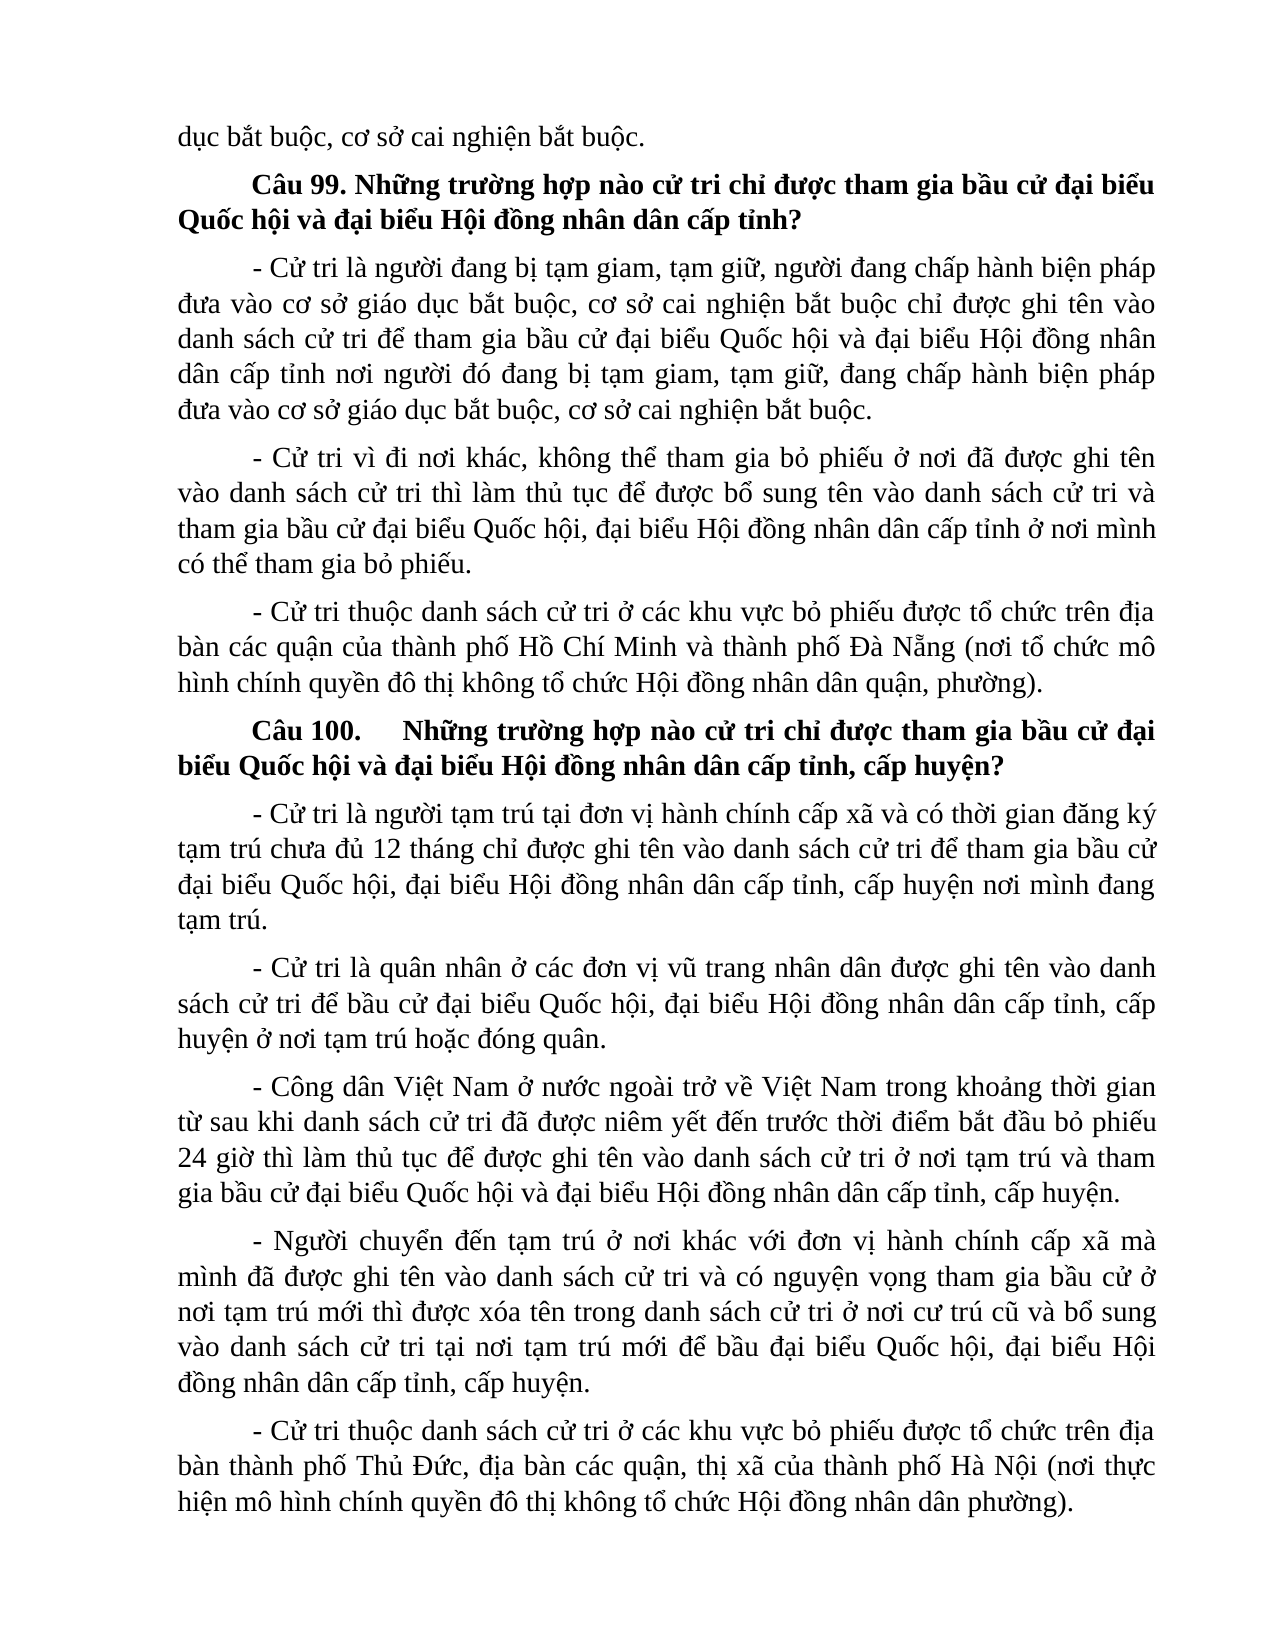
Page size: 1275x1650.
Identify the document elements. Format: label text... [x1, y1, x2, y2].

text - Cử tri thuộc danh sách cử tri ở các khu vực bỏ phiếu được tổ chức trên địa bàn các quận của thành phố Hồ Chí Minh và thành phố Đà Nẵng (nơi tổ chức mô hình chính quyền đô thị không tổ chức Hội đồng nhân dân quận, phường). [177, 593, 1157, 699]
text - Công dân Việt Nam ở nước ngoài trở về Việt Nam trong khoảng thời gian từ sau khi danh sách cử tri đã được niêm yết đến trước thời điểm bắt đầu bỏ phiếu 24 giờ thì làm thủ tục để được ghi tên vào danh sách cử tri ở nơi tạm trú và tham gia bầu cử đại biểu Quốc hội và đại biểu Hội đồng nhân dân cấp tỉnh, cấp huyện. [177, 1068, 1157, 1210]
subtitle Những trường hợp nào cử tri chỉ được tham gia bầu cử đại biểu Quốc hội và đại biểu Hội đồng nhân dân cấp tỉnh? [177, 166, 1157, 237]
text - Người chuyển đến tạm trú ở nơi khác với đơn vị hành chính cấp xã mà mình đã được ghi tên vào danh sách cử tri và có nguyện vọng tham gia bầu cử ở nơi tạm trú mới thì được xóa tên trong danh sách cử tri ở nơi cư trú cũ và bổ sung vào danh sách cử tri tại nơi tạm trú mới để bầu đại biểu Quốc hội, đại biểu Hội đồng nhân dân cấp tỉnh, cấp huyện. [177, 1222, 1157, 1399]
text - Cử tri là quân nhân ở các đơn vị vũ trang nhân dân được ghi tên vào danh sách cử tri để bầu cử đại biểu Quốc hội, đại biểu Hội đồng nhân dân cấp tỉnh, cấp huyện ở nơi tạm trú hoặc đóng quân. [177, 949, 1157, 1056]
text - Cử tri vì đi nơi khác, không thể tham gia bỏ phiếu ở nơi đã được ghi tên vào danh sách cử tri thì làm thủ tục để được bổ sung tên vào danh sách cử tri và tham gia bầu cử đại biểu Quốc hội, đại biểu Hội đồng nhân dân cấp tỉnh ở nơi mình có thể tham gia bỏ phiếu. [177, 439, 1157, 581]
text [177, 118, 1157, 153]
subtitle Những trường hợp nào cử tri chỉ được tham gia bầu cử đại biểu Quốc hội và đại biểu Hội đồng nhân dân cấp tỉnh, cấp huyện? [177, 712, 1157, 783]
text - Cử tri là người tạm trú tại đơn vị hành chính cấp xã và có thời gian đăng ký tạm trú chưa đủ 12 tháng chỉ được ghi tên vào danh sách cử tri để tham gia bầu cử đại biểu Quốc hội, đại biểu Hội đồng nhân dân cấp tỉnh, cấp huyện nơi mình đang tạm trú. [177, 795, 1157, 937]
text - Cử tri là người đang bị tạm giam, tạm giữ, người đang chấp hành biện pháp đưa vào cơ sở giáo dục bắt buộc, cơ sở cai nghiện bắt buộc chỉ được ghi tên vào danh sách cử tri để tham gia bầu cử đại biểu Quốc hội và đại biểu Hội đồng nhân dân cấp tỉnh nơi người đó đang bị tạm giam, tạm giữ, đang chấp hành biện pháp đưa vào cơ sở giáo dục bắt buộc, cơ sở cai nghiện bắt buộc. [177, 249, 1157, 426]
text - Cử tri thuộc danh sách cử tri ở các khu vực bỏ phiếu được tổ chức trên địa bàn thành phố Thủ Đức, địa bàn các quận, thị xã của thành phố Hà Nội (nơi thực hiện mô hình chính quyền đô thị không tổ chức Hội đồng nhân dân phường). [177, 1412, 1157, 1518]
